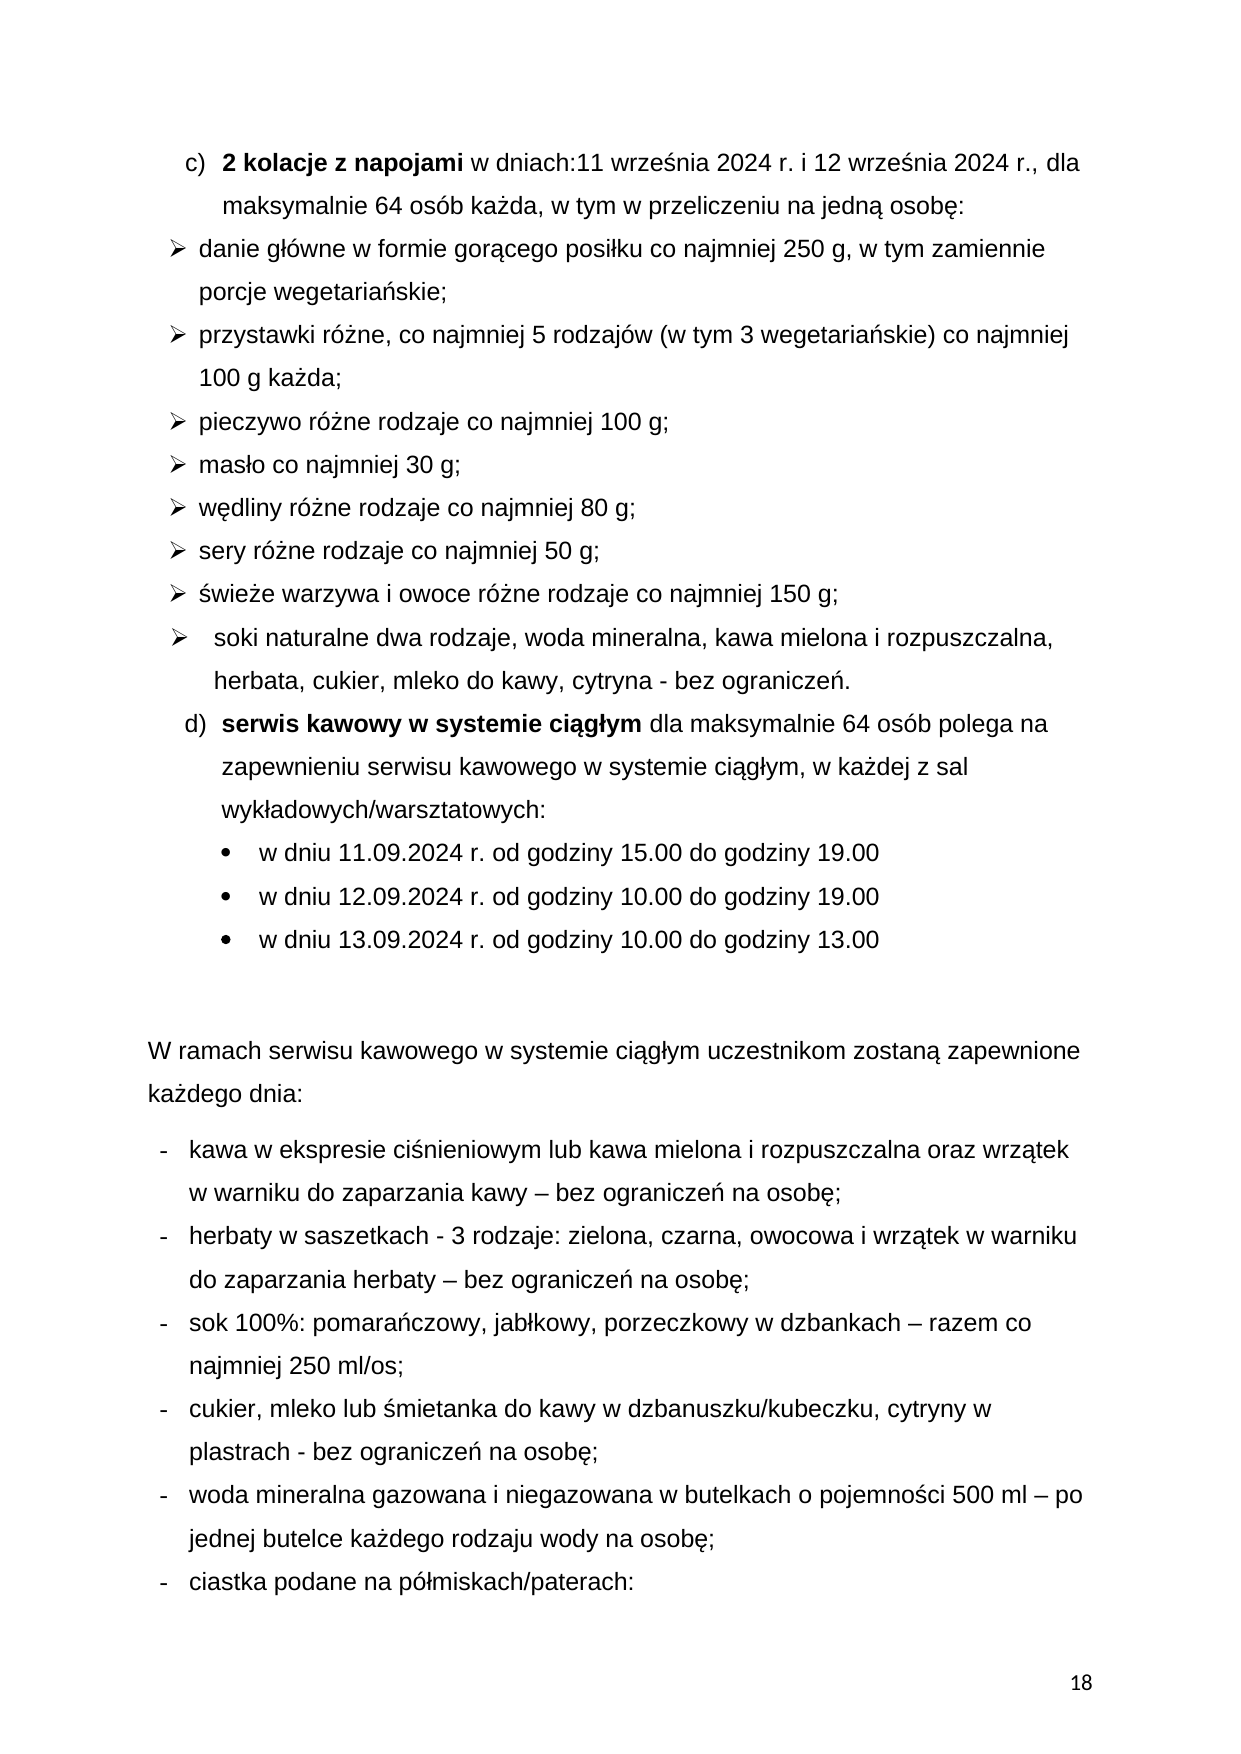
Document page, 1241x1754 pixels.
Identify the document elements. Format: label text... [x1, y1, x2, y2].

list ciastka podane na półmiskach/paterach: [159, 1567, 1093, 1596]
list wędliny różne rodzaje co najmniej 80 g; [168, 493, 1093, 522]
list masło co najmniej 30 g; [168, 450, 1093, 479]
list w dniu 12.09.2024 r. od godziny 10.00 do godziny 19.00 [221, 882, 1093, 911]
list serwis kawowy w systemie ciągłym dla maksymalnie 64 osób polega na zapewnieniu serwisu kawowego w systemie ciągłym, w każdej z sal wykładowych/warsztatowych: [184, 709, 1093, 824]
list świeże warzywa i owoce różne rodzaje co najmniej 150 g; [168, 579, 1093, 608]
list W ramach serwisu kawowego w systemie ciągłym uczestnikom zostaną zapewnione każdego dnia: [148, 1036, 1093, 1108]
list herbaty w saszetkach - 3 rodzaje: zielona, czarna, owocowa i wrzątek w warniku do zaparzania herbaty – bez ograniczeń na osobę; [159, 1221, 1093, 1293]
list danie główne w formie gorącego posiłku co najmniej 250 g, w tym zamiennie porcje wegetariańskie; [168, 234, 1093, 306]
list 2 kolacje z napojami w dniach:11 września 2024 r. i 12 września 2024 r., dla maksymalnie 64 osób każda, w tym w przeliczeniu na jedną osobę: [185, 148, 1093, 219]
list soki naturalne dwa rodzaje, woda mineralna, kawa mielona i rozpuszczalna, herbata, cukier, mleko do kawy, cytryna - bez ograniczeń. [169, 623, 1093, 695]
list sok 100%: pomarańczowy, jabłkowy, porzeczkowy w dzbankach – razem co najmniej 250 ml/os; [159, 1308, 1093, 1380]
list w dniu 11.09.2024 r. od godziny 15.00 do godziny 19.00 [221, 838, 1093, 867]
list kawa w ekspresie ciśnieniowym lub kawa mielona i rozpuszczalna oraz wrzątek w warniku do zaparzania kawy – bez ograniczeń na osobę; [159, 1135, 1093, 1207]
list sery różne rodzaje co najmniej 50 g; [168, 536, 1093, 565]
list woda mineralna gazowana i niegazowana w butelkach o pojemności 500 ml – po jednej butelce każdego rodzaju wody na osobę; [159, 1480, 1093, 1552]
list w dniu 13.09.2024 r. od godziny 10.00 do godziny 13.00 [221, 925, 1093, 954]
list pieczywo różne rodzaje co najmniej 100 g; [168, 407, 1093, 435]
list przystawki różne, co najmniej 5 rodzajów (w tym 3 wegetariańskie) co najmniej 100 g każda; [168, 320, 1093, 392]
list cukier, mleko lub śmietanka do kawy w dzbanuszku/kubeczku, cytryny w plastrach - bez ograniczeń na osobę; [159, 1394, 1093, 1466]
